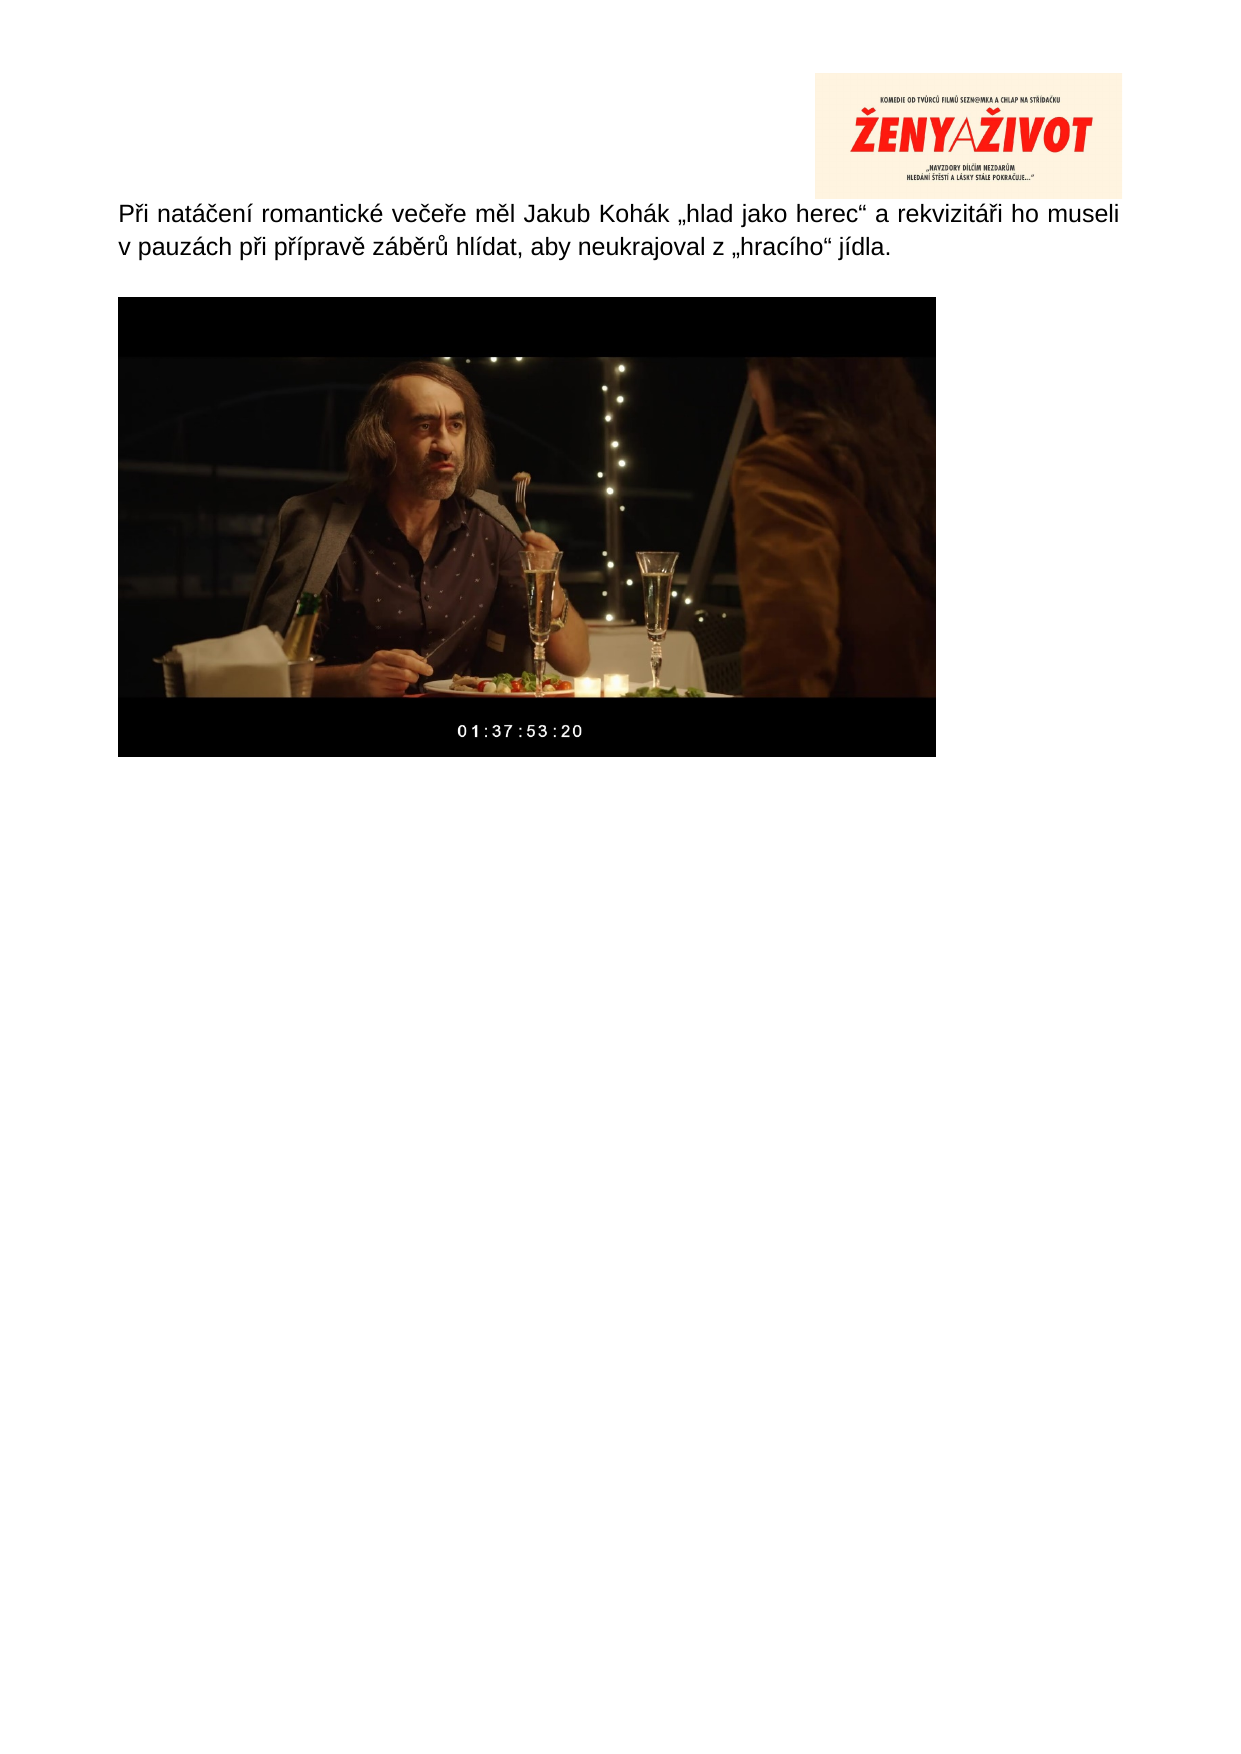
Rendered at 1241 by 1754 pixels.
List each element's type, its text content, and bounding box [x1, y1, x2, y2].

text Při natáčení romantické večeře měl Jakub Kohák „hlad jako herec“ a rekvizitáři ho museli v pauzách při přípravě záběrů hlídat, aby neukrajoval z „hracího“ jídla. [118, 199, 1122, 261]
picture [815, 73, 1123, 199]
picture [118, 297, 936, 757]
